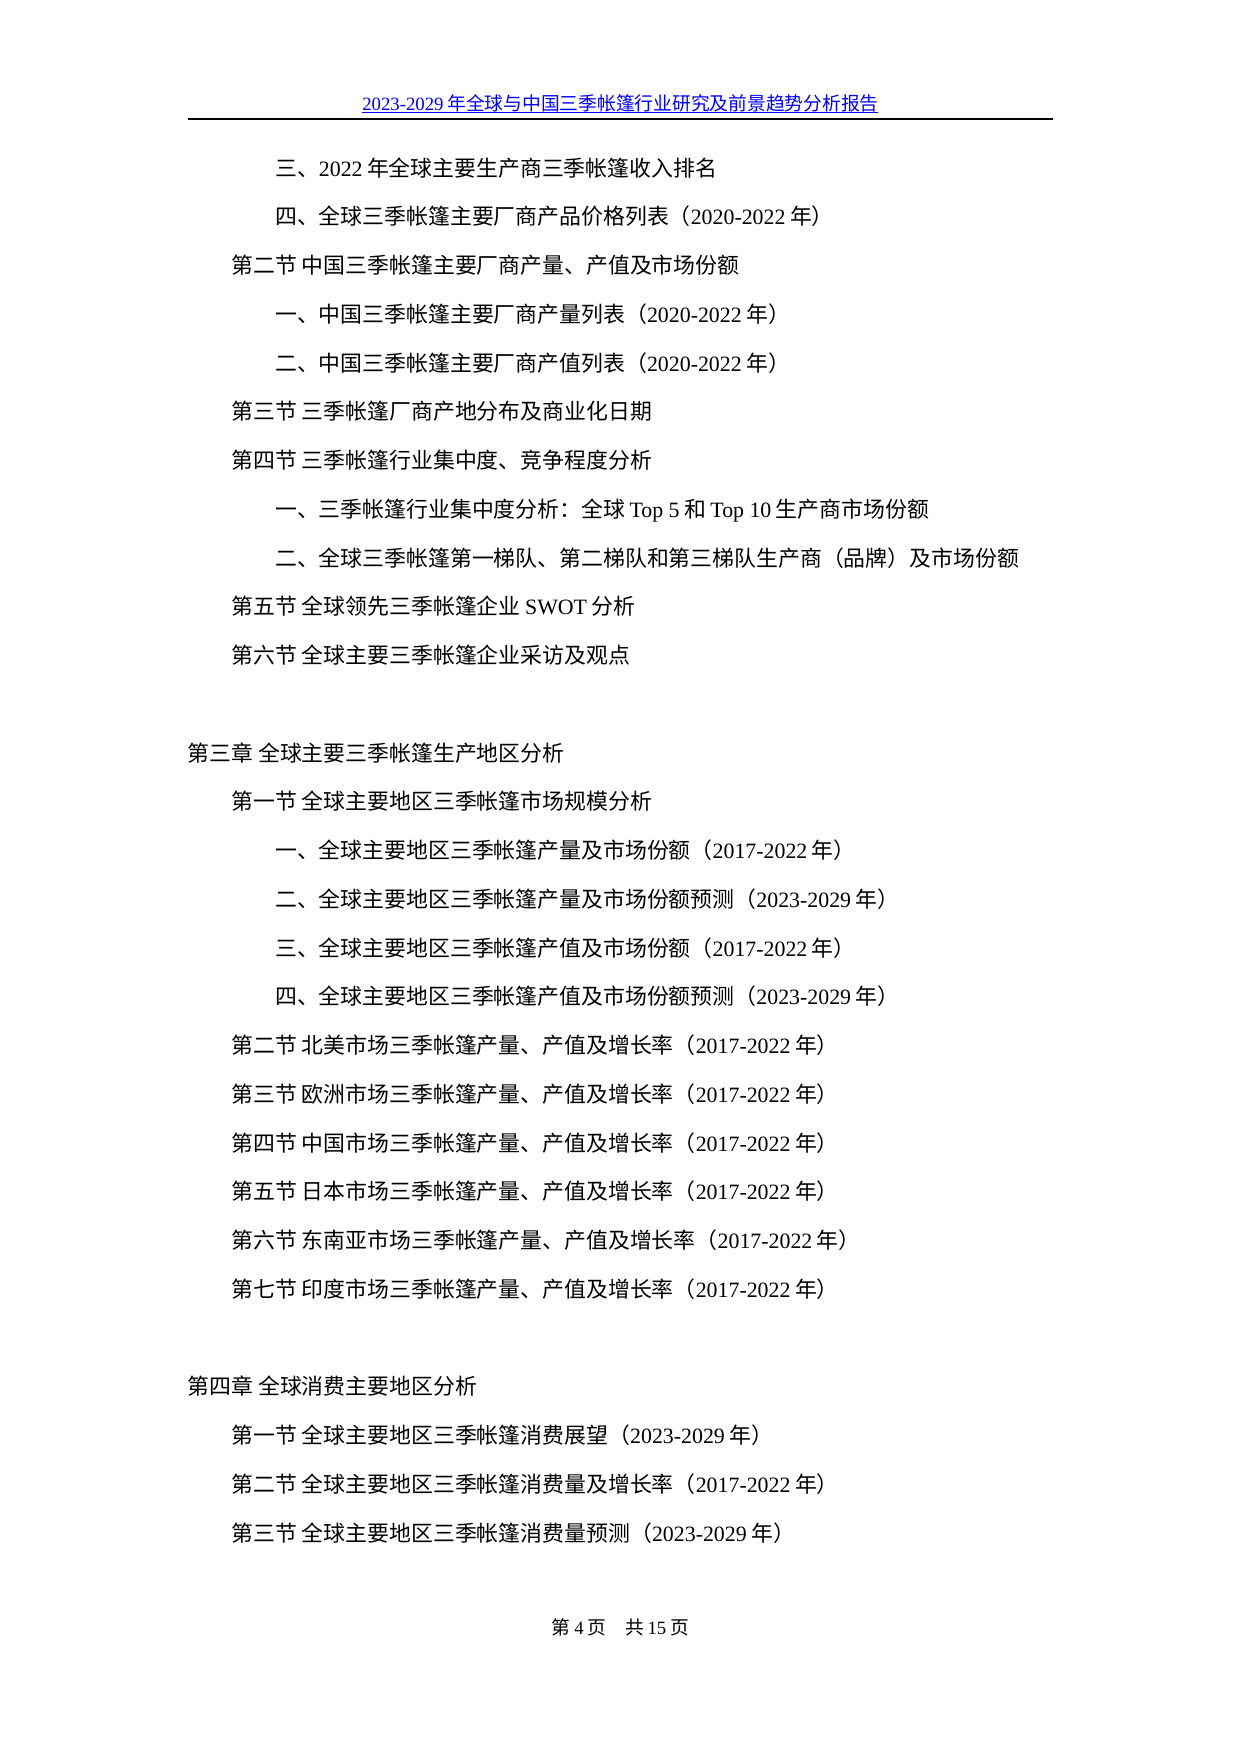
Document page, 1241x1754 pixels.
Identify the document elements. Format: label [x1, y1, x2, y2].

text [187, 150, 1053, 1548]
